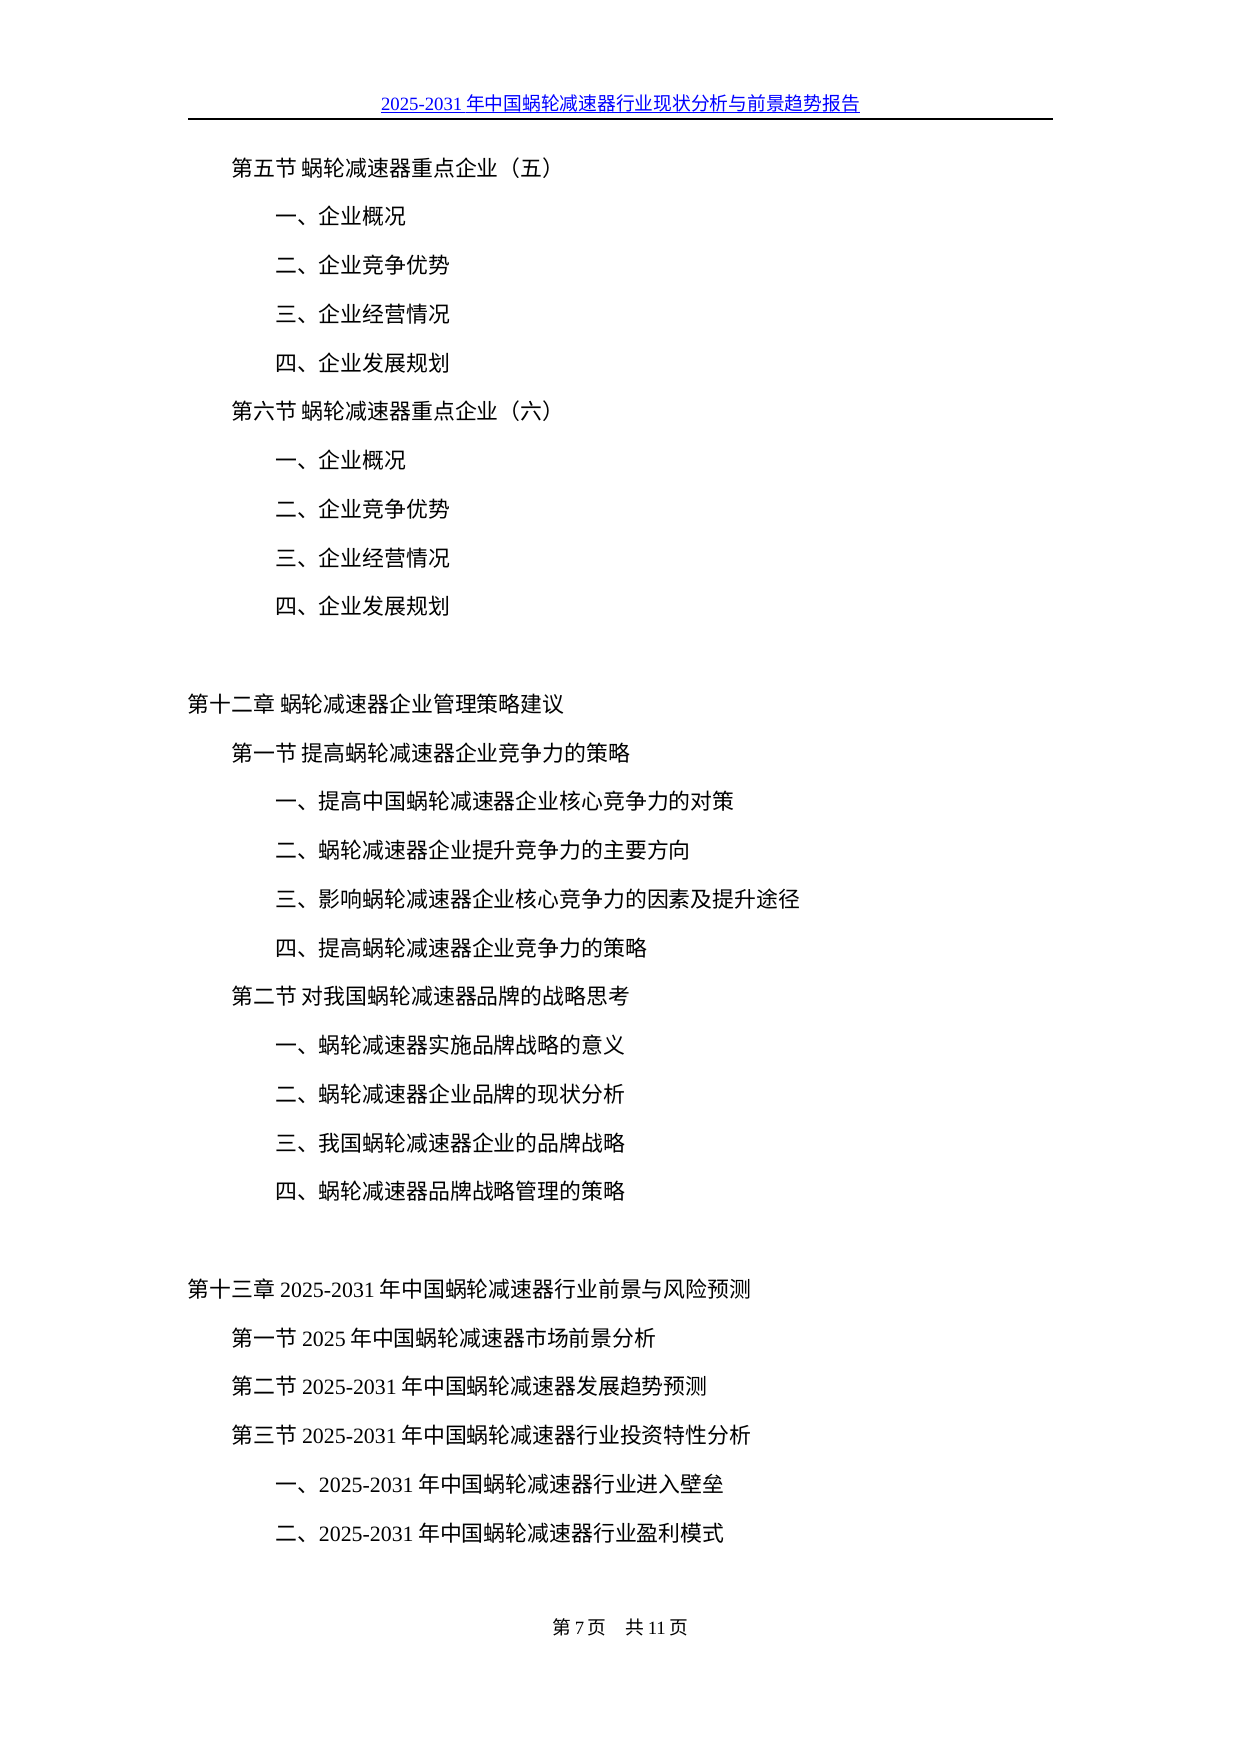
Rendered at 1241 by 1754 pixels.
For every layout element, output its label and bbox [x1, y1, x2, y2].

text [187, 150, 1053, 1548]
